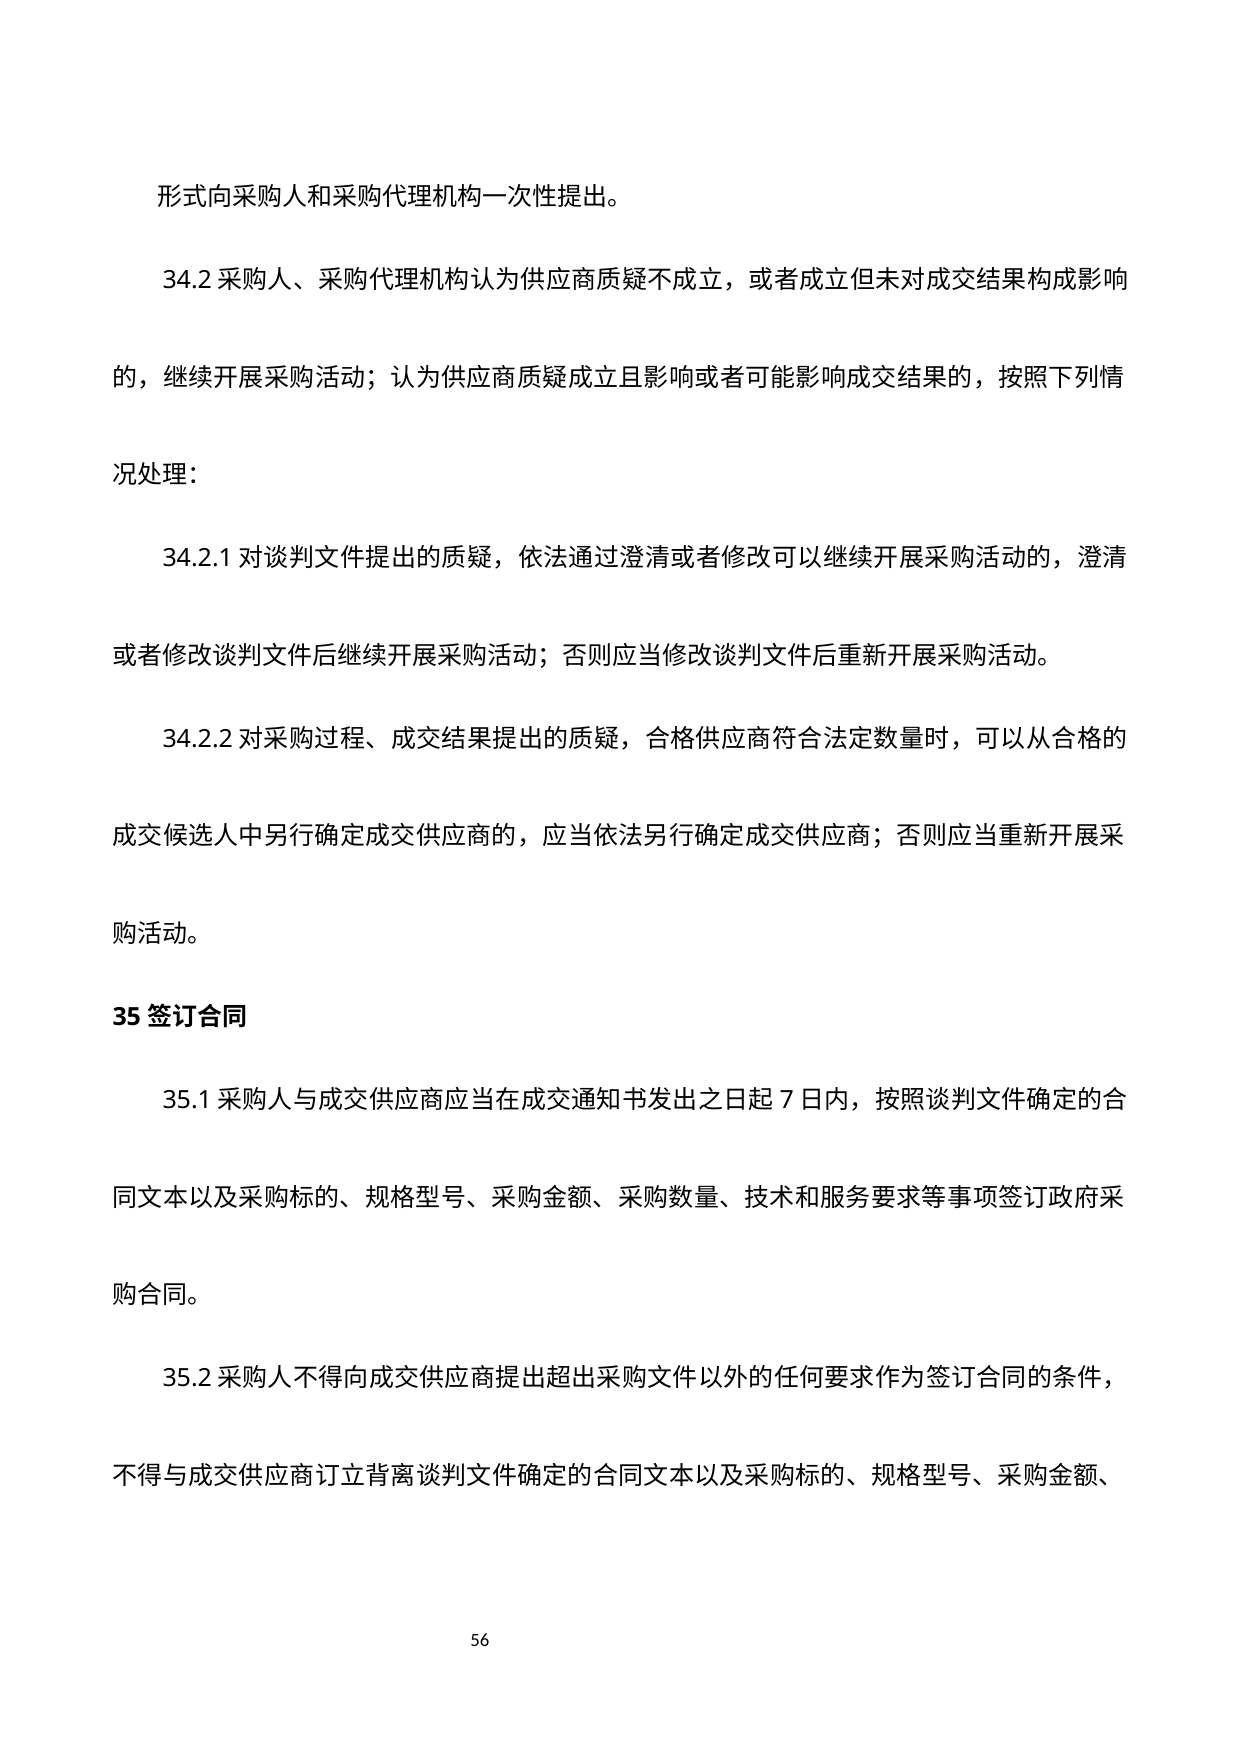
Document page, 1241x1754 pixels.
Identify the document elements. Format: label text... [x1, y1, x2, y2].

text 34.2.2对采购过程、成交结果提出的质疑，合格供应商符合法定数量时，可以从合格的成交候选人中另行确定成交供应商的，应当依法另行确定成交供应商；否则应当重新开展采购活动。 [112, 704, 1128, 964]
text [157, 162, 1128, 227]
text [112, 1343, 1128, 1506]
text 35 签订合同 [112, 982, 1128, 1047]
text 35.1采购人与成交供应商应当在成交通知书发出之日起7日内，按照谈判文件确定的合同文本以及采购标的、规格型号、采购金额、采购数量、技术和服务要求等事项签订政府采购合同。 [112, 1065, 1128, 1325]
text 34.2采购人、采购代理机构认为供应商质疑不成立，或者成立但未对成交结果构成影响的，继续开展采购活动；认为供应商质疑成立且影响或者可能影响成交结果的，按照下列情况处理： [112, 245, 1128, 505]
text 34.2.1对谈判文件提出的质疑，依法通过澄清或者修改可以继续开展采购活动的，澄清或者修改谈判文件后继续开展采购活动；否则应当修改谈判文件后重新开展采购活动。 [112, 523, 1128, 686]
